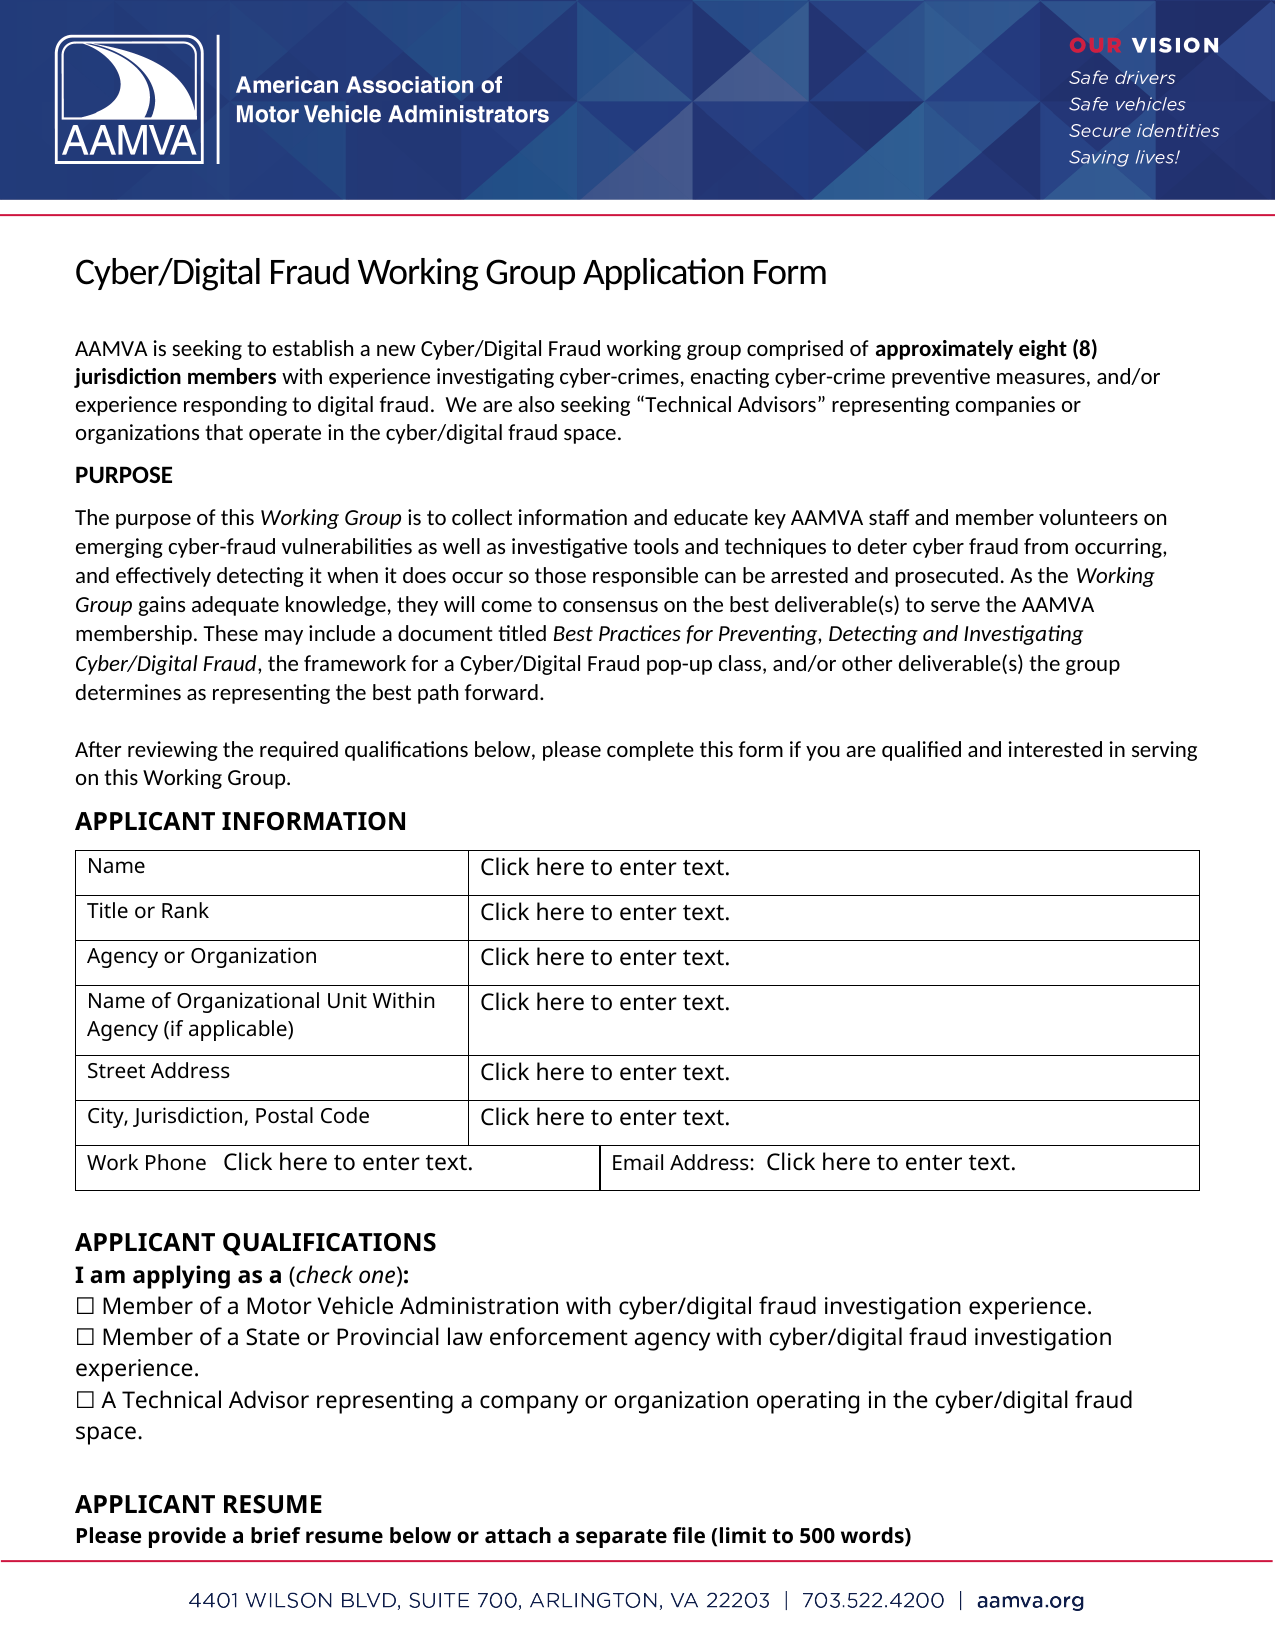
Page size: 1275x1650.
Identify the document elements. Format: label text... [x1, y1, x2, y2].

text AAMVA is seeking to establish a new Cyber/Digital Fraud working group comprised of approximately eight (8) jurisdiction members with experience investigating cyber-crimes, enacting cyber-crime preventive measures, and/or experience responding to digital fraud. We are also seeking “Technical Advisors” representing companies or organizations that operate in the cyber/digital fraud space. [75, 334, 1200, 446]
text A Technical Advisor representing a company or organization operating in the cyber/digital fraud space. [75, 1384, 1200, 1446]
table_header Name [76, 851, 468, 895]
table_cell Street Address [76, 1056, 468, 1100]
text APPLICANT INFORMATION [75, 804, 1200, 838]
text Member of a State or Provincial law enforcement agency with cyber/digital fraud investigation experience. [75, 1321, 1200, 1384]
text Member of a Motor Vehicle Administration with cyber/digital fraud investigation experience. [75, 1290, 1200, 1321]
text I am applying as a (check one): [75, 1259, 1200, 1290]
table_cell Agency or Organization [76, 941, 468, 985]
table_cell Name of Organizational Unit Within Agency (if applicable) [76, 986, 468, 1055]
text APPLICANT RESUME [75, 1487, 1200, 1521]
table_cell City, Jurisdiction, Postal Code [76, 1101, 468, 1145]
text The purpose of this Working Group is to collect information and educate key AAMVA staff and member volunteers on emerging cyber-fraud vulnerabilities as well as investigative tools and techniques to deter cyber fraud from occurring, and effectively detecting it when it does occur so those responsible can be arrested and prosecuted. As the Working Group gains adequate knowledge, they will come to consensus on the best deliverable(s) to serve the AAMVA membership. These may include a document titled Best Practices for Preventing, Detecting and Investigating Cyber/Digital Fraud, the framework for a Cyber/Digital Fraud pop-up class, and/or other deliverable(s) the group determines as representing the best path forward. [75, 502, 1200, 706]
text After reviewing the required qualifications below, please complete this form if you are qualified and interested in serving on this Working Group. [75, 735, 1200, 791]
text APPLICANT QUALIFICATIONS [75, 1224, 1200, 1259]
text Please provide a brief resume below or attach a separate file (limit to 500 words) [75, 1521, 1200, 1549]
table_cell Work Phone [76, 1146, 599, 1189]
picture [0, 0, 1275, 225]
table_cell Email Address: [601, 1146, 1199, 1189]
table_cell Title or Rank [76, 896, 468, 940]
picture [0, 1528, 1273, 1641]
text Cyber/Digital Fraud Working Group Application Form [75, 248, 1200, 294]
text PURPOSE [75, 459, 1200, 489]
